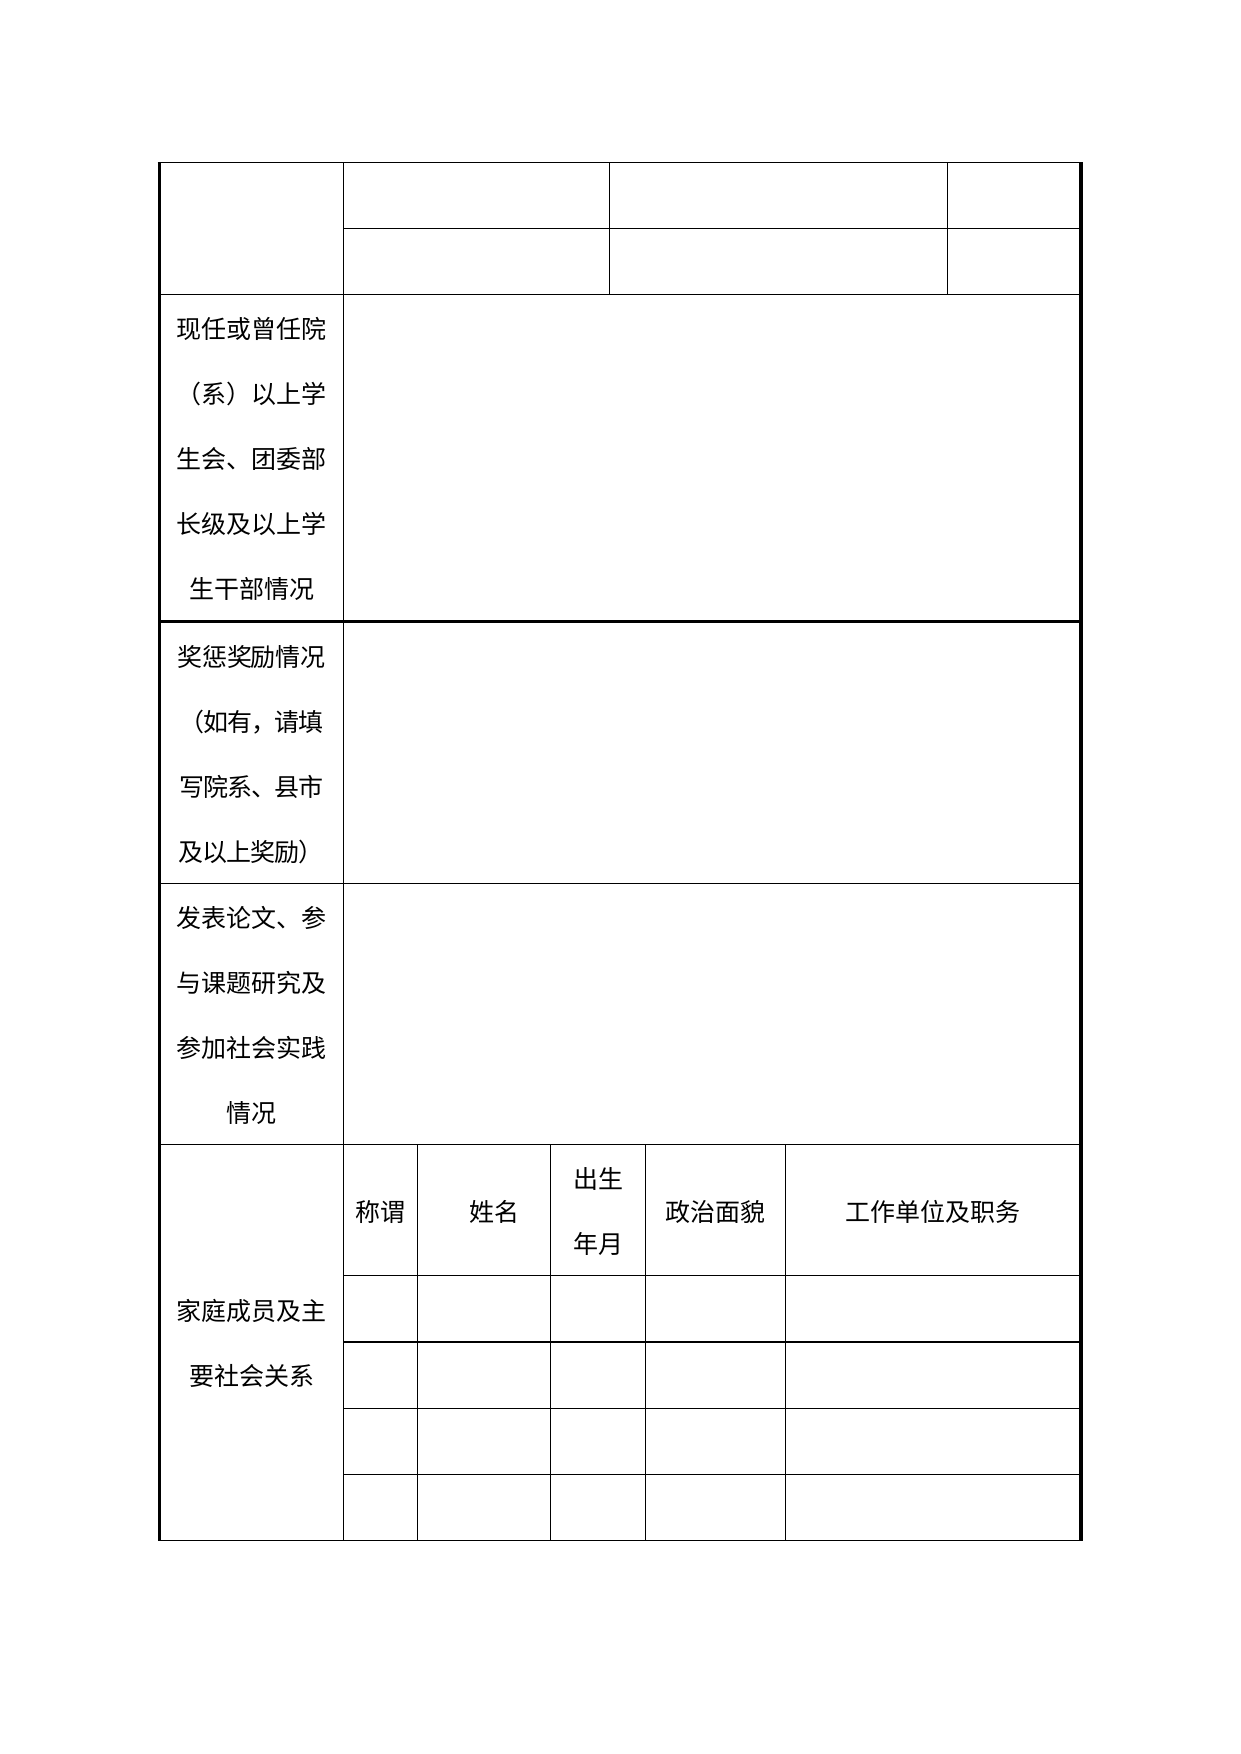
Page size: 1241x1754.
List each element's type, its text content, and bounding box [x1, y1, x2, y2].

table_cell [948, 163, 1079, 228]
table_cell [344, 229, 609, 294]
table_cell 发表论文、参与课题研究及参加社会实践情况 [161, 884, 343, 1144]
table_cell [610, 229, 947, 294]
table_cell [646, 1276, 785, 1341]
table_cell [786, 1475, 1079, 1539]
table_cell [344, 295, 1079, 620]
table_cell [344, 884, 1079, 1144]
table_cell [344, 623, 1079, 883]
table_cell [344, 1343, 417, 1407]
table_cell 姓名 [418, 1145, 550, 1275]
table_cell [344, 1276, 417, 1341]
table_cell [610, 163, 947, 228]
table_cell 现任或曾任院（系）以上学生会、团委部长级及以上学生干部情况 [161, 295, 343, 620]
table_cell [418, 1475, 550, 1539]
table_cell 工作单位及职务 [786, 1145, 1079, 1275]
table_cell [551, 1475, 645, 1539]
table_cell [786, 1409, 1079, 1473]
table_cell [551, 1343, 645, 1407]
table_cell 家庭成员及主要社会关系 [161, 1145, 343, 1539]
table_cell [786, 1343, 1079, 1407]
table_cell 出生年月 [551, 1145, 645, 1275]
table_cell [551, 1409, 645, 1473]
table_cell [646, 1409, 785, 1473]
table_cell 称谓 [344, 1145, 417, 1275]
table_cell [646, 1343, 785, 1407]
table_cell [418, 1276, 550, 1341]
table_cell [344, 163, 609, 228]
table_cell 政治面貌 [646, 1145, 785, 1275]
table_cell [418, 1343, 550, 1407]
table_cell [344, 1475, 417, 1539]
table_cell [418, 1409, 550, 1473]
table_cell [646, 1475, 785, 1539]
table_cell [948, 229, 1079, 294]
table_cell [551, 1276, 645, 1341]
table_cell [786, 1276, 1079, 1341]
table_cell [344, 1409, 417, 1473]
table_cell 奖惩奖励情况（如有，请填写院系、县市及以上奖励） [161, 623, 343, 883]
